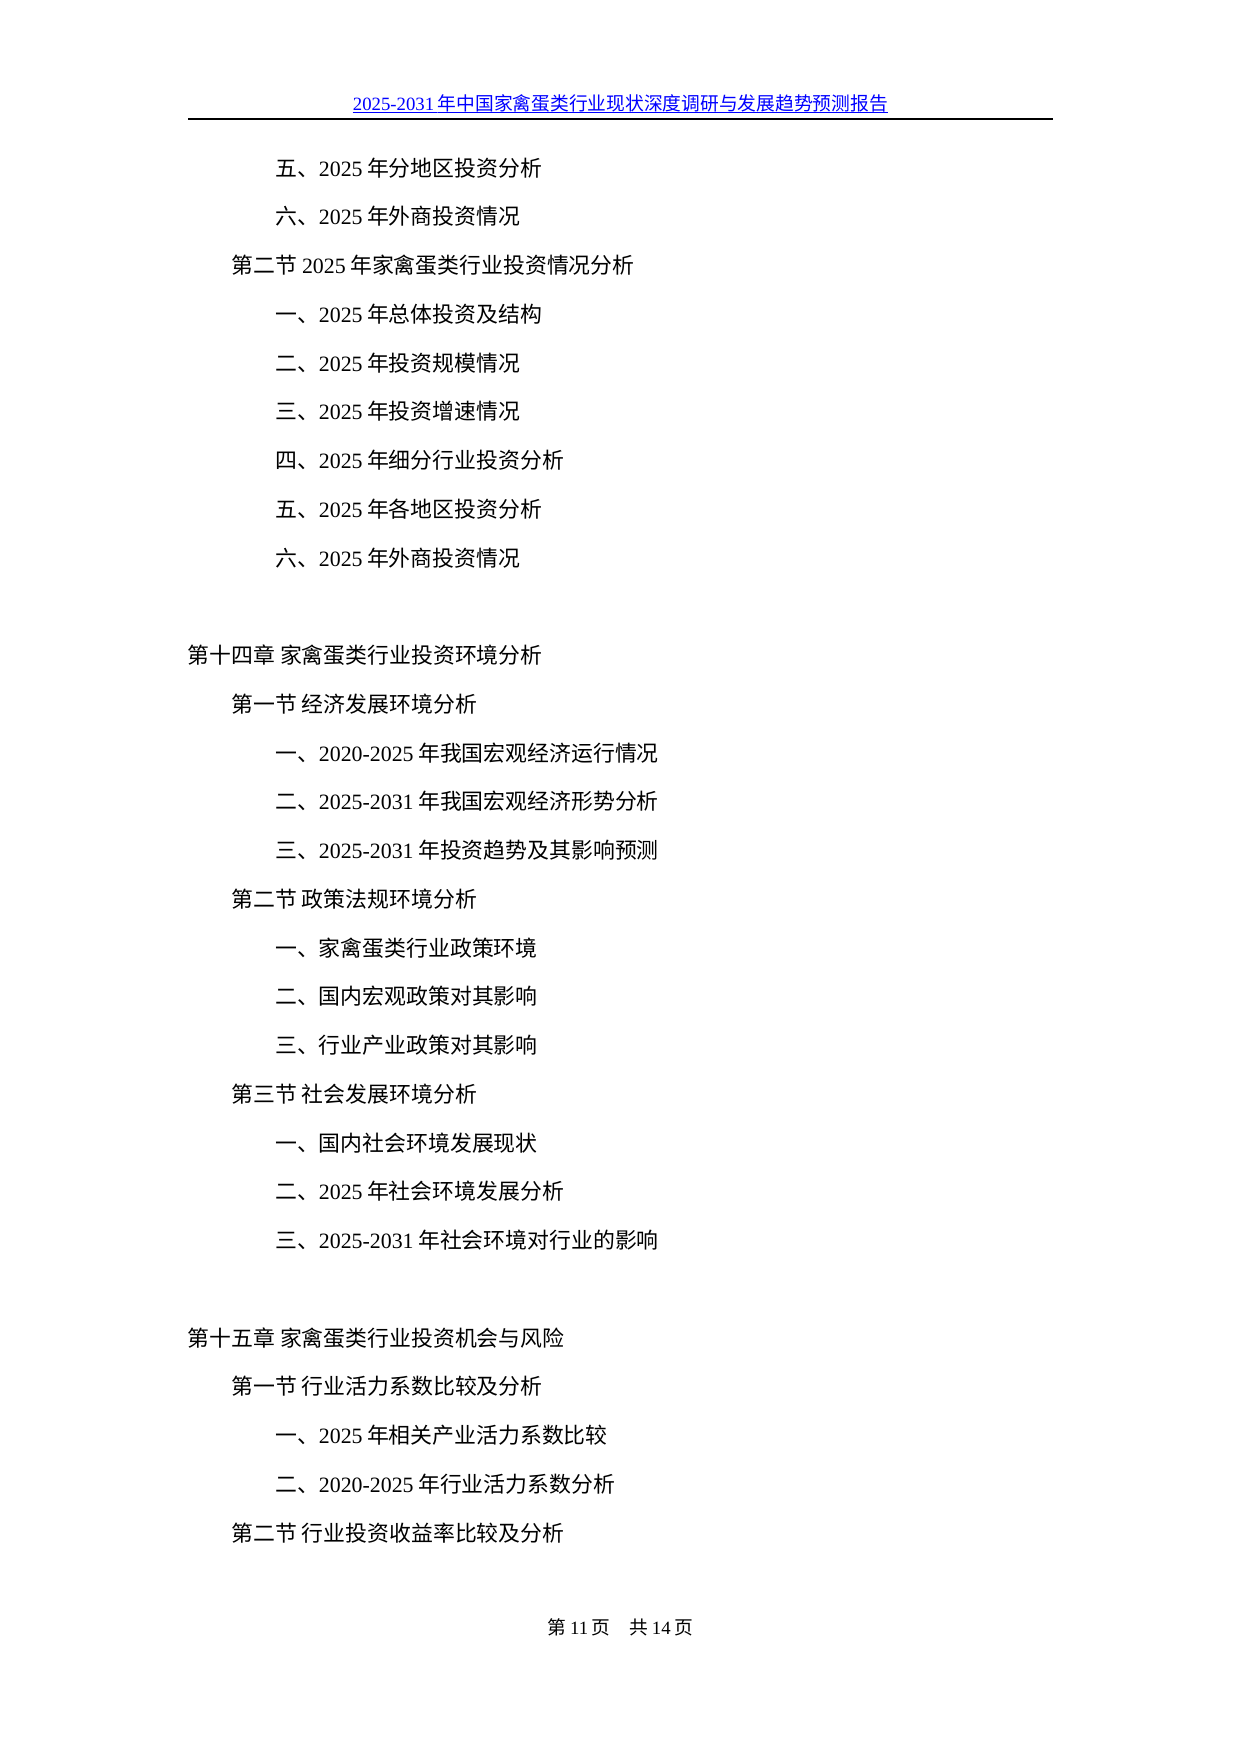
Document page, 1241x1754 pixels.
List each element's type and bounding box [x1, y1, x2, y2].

text [187, 150, 1053, 1548]
